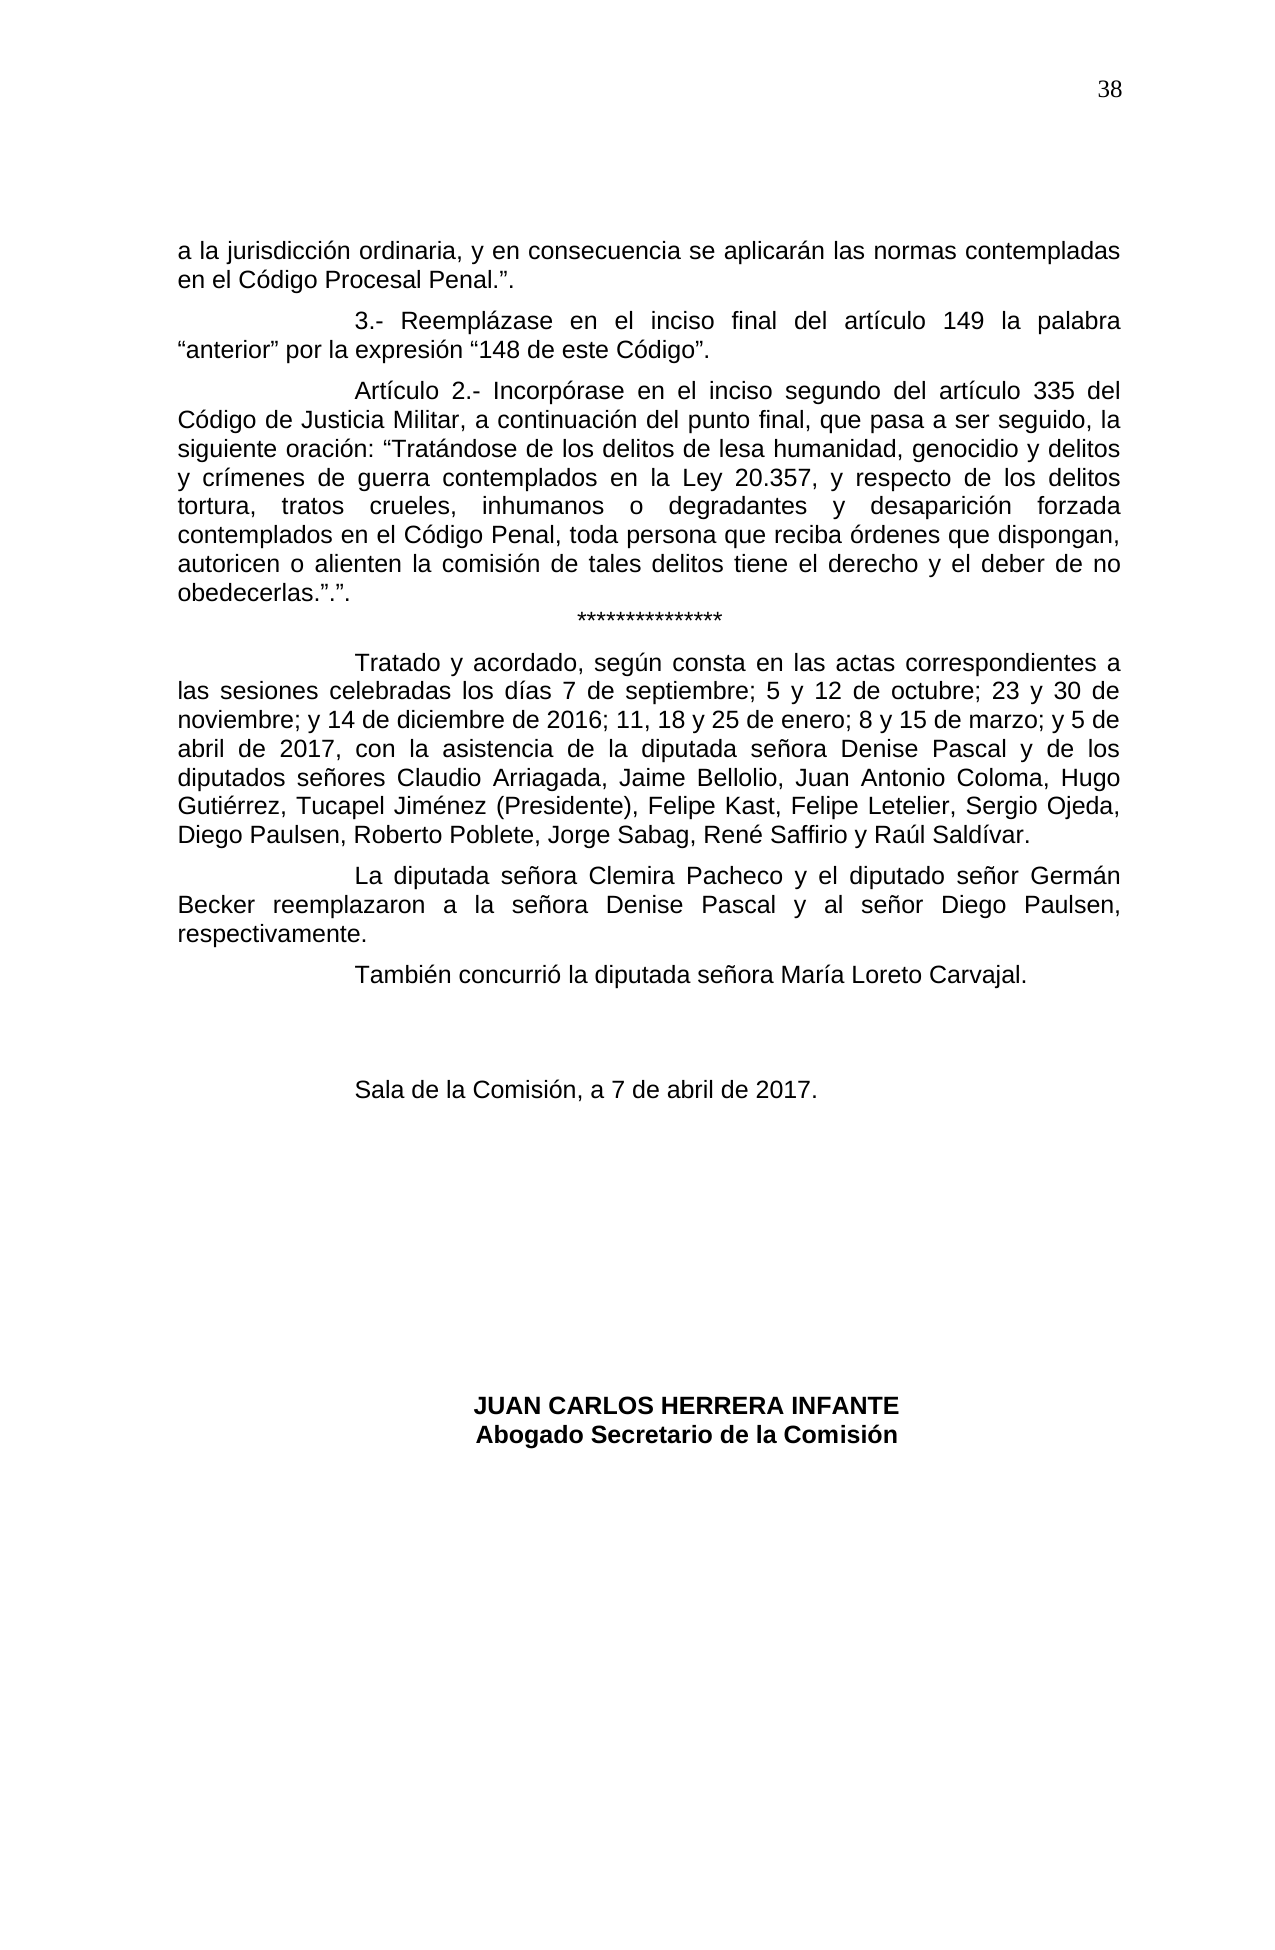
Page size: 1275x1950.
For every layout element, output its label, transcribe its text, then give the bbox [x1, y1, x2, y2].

text La diputada señora Clemira Pacheco y el diputado señor Germán Becker reemplazaron a la señora Denise Pascal y al señor Diego Paulsen, respectivamente. [177, 861, 1122, 947]
text Tratado y acordado, según consta en las actas correspondientes a las sesiones celebradas los días 7 de septiembre; 5 y 12 de octubre; 23 y 30 de noviembre; y 14 de diciembre de 2016; 11, 18 y 25 de enero; 8 y 15 de marzo; y 5 de abril de 2017, con la asistencia de la diputada señora Denise Pascal y de los diputados señores Claudio Arriagada, Jaime Bellolio, Juan Antonio Coloma, Hugo Gutiérrez, Tucapel Jiménez (Presidente), Felipe Kast, Felipe Letelier, Sergio Ojeda, Diego Paulsen, Roberto Poblete, Jorge Sabag, René Saffirio y Raúl Saldívar. [177, 647, 1122, 849]
text También concurrió la diputada señora María Loreto Carvajal. [177, 960, 1122, 989]
text Abogado Secretario de la Comisión [177, 1420, 1122, 1449]
text Sala de la Comisión, a 7 de abril de 2017. [177, 1075, 1122, 1104]
text Artículo 2.- Incorpórase en el inciso segundo del artículo 335 del Código de Justicia Militar, a continuación del punto final, que pasa a ser seguido, la siguiente oración: “Tratándose de los delitos de lesa humanidad, genocidio y delitos y crímenes de guerra contemplados en la Ley 20.357, y respecto de los delitos tortura, tratos crueles, inhumanos o degradantes y desaparición forzada contemplados en el Código Penal, toda persona que reciba órdenes que dispongan, autoricen o alienten la comisión de tales delitos tiene el derecho y el deber de no obedecerlas.”.”. [177, 376, 1122, 606]
text 3.- Reemplázase en el inciso final del artículo 149 la palabra “anterior” por la expresión “148 de este Código”. [177, 306, 1122, 364]
text *************** [177, 606, 1122, 635]
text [177, 236, 1122, 294]
text JUAN CARLOS HERRERA INFANTE [177, 1391, 1122, 1420]
